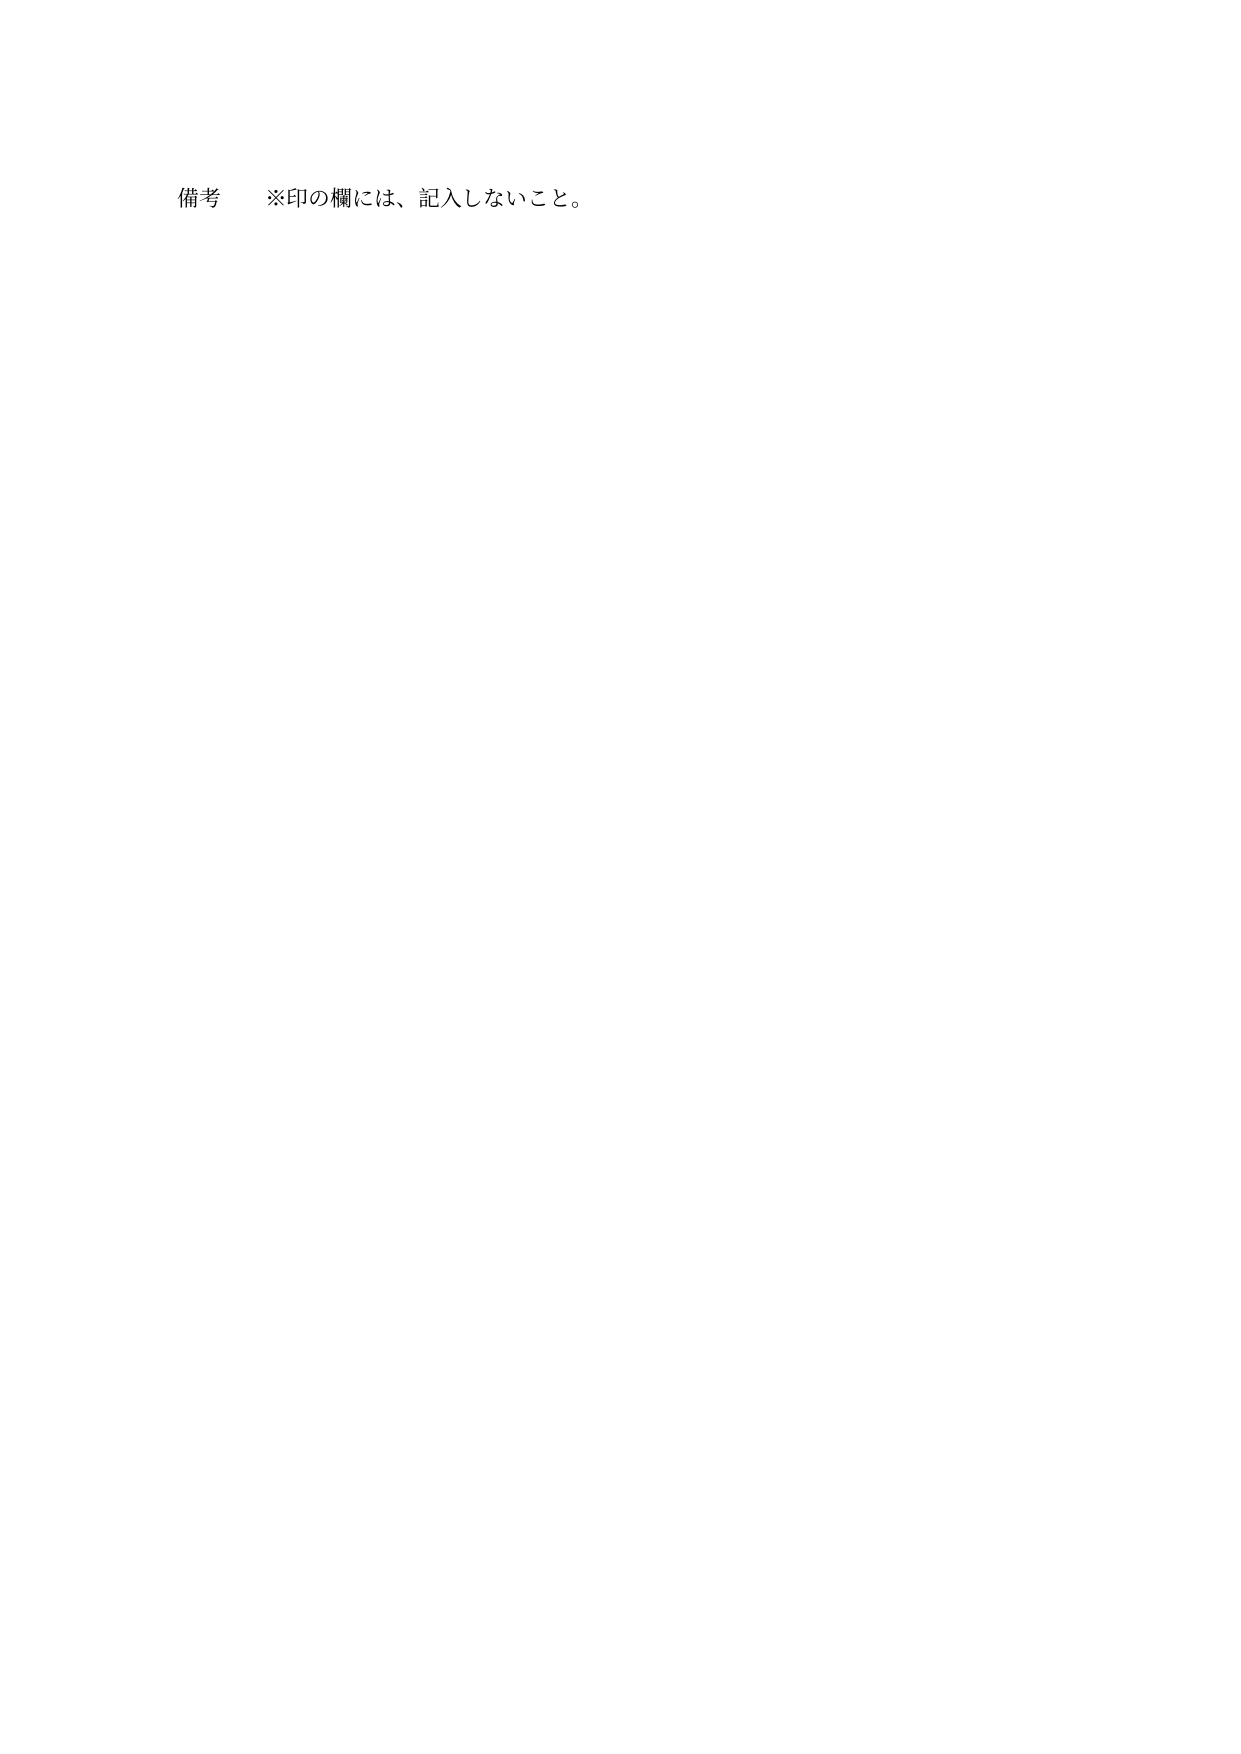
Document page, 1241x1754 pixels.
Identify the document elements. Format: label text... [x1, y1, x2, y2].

text 備考 ※印の欄には、記入しないこと。 [177, 179, 1063, 214]
